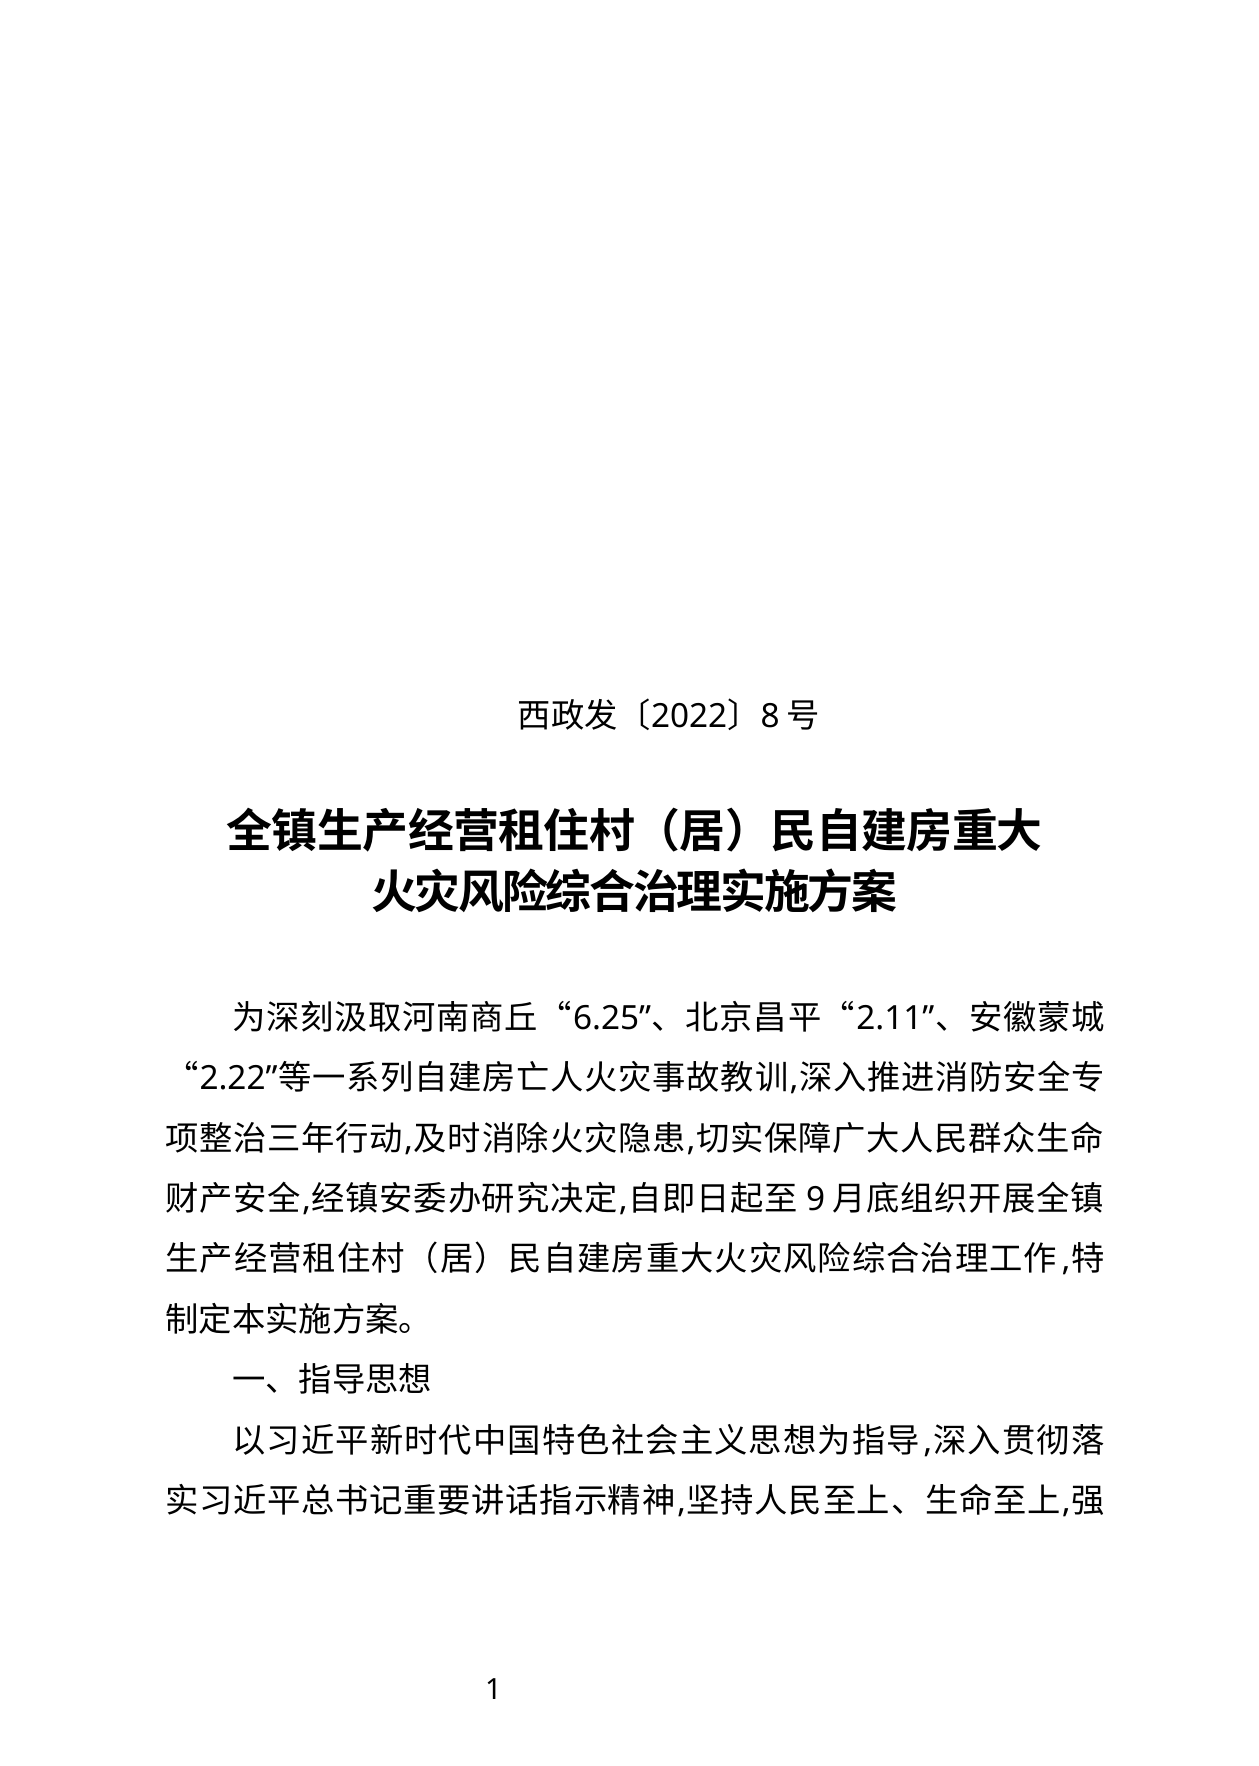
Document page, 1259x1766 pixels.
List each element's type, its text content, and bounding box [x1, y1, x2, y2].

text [165, 1404, 1105, 1524]
text 为深刻汲取河南商丘“6.25”、北京昌平“2.11”、安徽蒙城“2.22”等一系列自建房亡人火灾事故教训,深入推进消防安全专项整治三年行动,及时消除火灾隐患,切实保障广大人民群众生命财产安全,经镇安委办研究决定,自即日起至9月底组织开展全镇生产经营租住村（居）民自建房重大火灾风险综合治理工作,特制定本实施方案。 [165, 981, 1105, 1343]
text 火灾风险综合治理实施方案 [165, 860, 1105, 920]
text 西政发〔2022〕8号 [165, 679, 1105, 739]
text 一、指导思想 [165, 1343, 1105, 1404]
text 全镇生产经营租住村（居）民自建房重大 [165, 799, 1105, 860]
